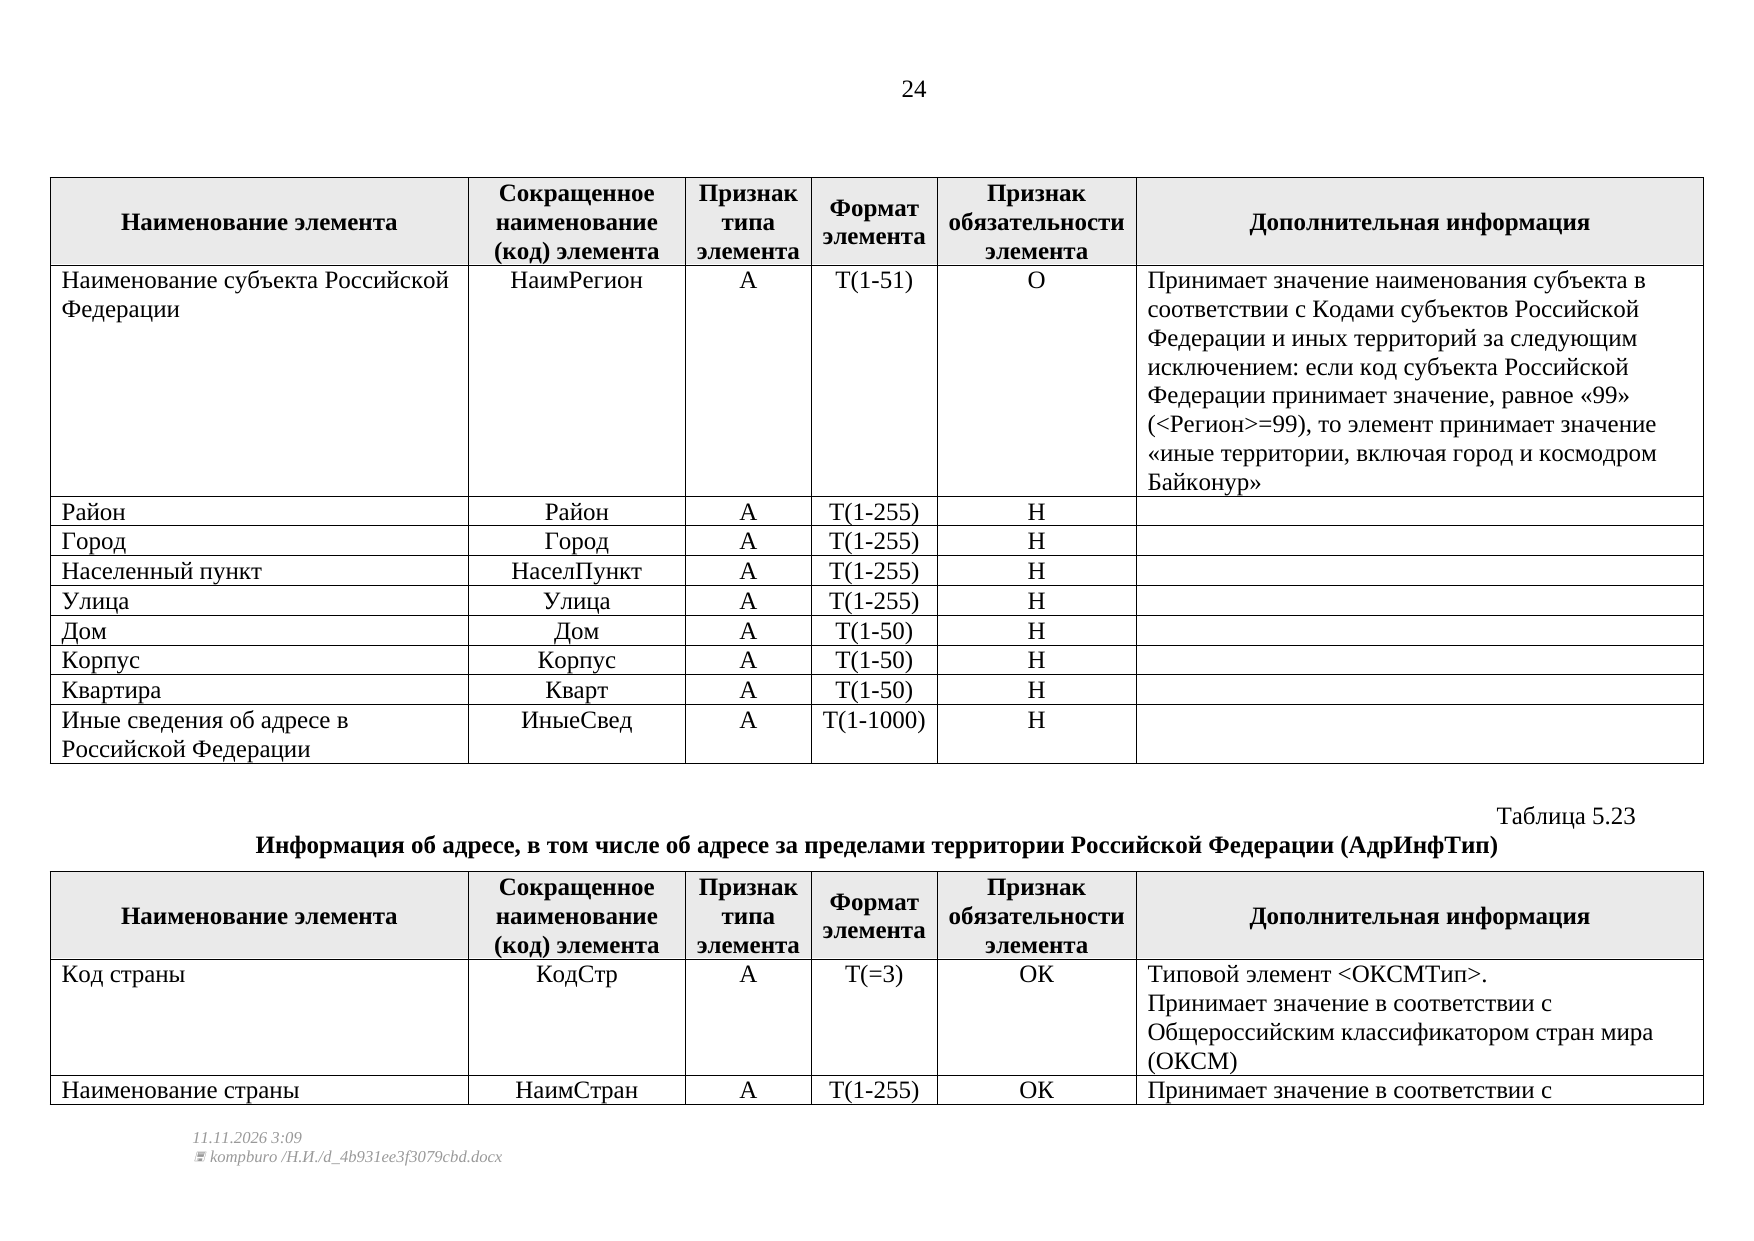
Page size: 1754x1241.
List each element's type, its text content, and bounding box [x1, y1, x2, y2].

text Информация об адресе, в том числе об адресе за пределами территории Российской Федерации (АдрИнфТип) [118, 830, 1636, 859]
table_cell [1137, 675, 1703, 704]
table_cell [1137, 526, 1703, 555]
table_cell Н [938, 705, 1136, 763]
table_cell T(1-50) [812, 675, 937, 704]
table_cell [1137, 586, 1703, 615]
table_cell Город [51, 526, 468, 555]
table_cell A [686, 586, 811, 615]
table_cell Иные сведения об адресе в Российской Федерации [51, 705, 468, 763]
table_header Дополнительная информация [1137, 178, 1703, 264]
table_cell Кварт [469, 675, 685, 704]
table_cell ИныеСвед [469, 705, 685, 763]
table_cell Район [469, 497, 685, 525]
table_cell A [686, 705, 811, 763]
table_cell T(1-255) [812, 497, 937, 525]
text Таблица 5.23 [118, 801, 1636, 830]
table_cell A [686, 1076, 811, 1104]
table_cell НаимСтран [469, 1076, 685, 1104]
table_cell A [686, 556, 811, 585]
table_cell О [938, 266, 1136, 496]
table_cell Н [938, 646, 1136, 674]
table_cell Улица [469, 586, 685, 615]
table_cell Н [938, 556, 1136, 585]
table_cell Город [469, 526, 685, 555]
table_cell Корпус [469, 646, 685, 674]
table_cell ОК [938, 960, 1136, 1074]
table_cell Принимает значение в соответствии с Общероссийским классификатором стран мира (ОКСМ) [1137, 1076, 1703, 1104]
table_header Признак типа элемента [686, 872, 811, 958]
table_cell НаимРегион [469, 266, 685, 496]
table_header Наименование элемента [51, 178, 468, 264]
table_cell A [686, 266, 811, 496]
table_cell [1137, 646, 1703, 674]
table_cell [1137, 705, 1703, 763]
table_header Сокращенное наименование (код) элемента [469, 872, 685, 958]
table_cell Наименование страны [51, 1076, 468, 1104]
table_cell Корпус [51, 646, 468, 674]
table_cell A [686, 960, 811, 1074]
table_cell Принимает значение наименования субъекта в соответствии с Кодами субъектов Российской Федерации и иных территорий за следующим исключением: если код субъекта Российской Федерации принимает значение, равное «99» (<Регион>=99), то элемент принимает значение «иные территории, включая город и космодром Байконур» [1137, 266, 1703, 496]
table_cell [1137, 497, 1703, 525]
table_cell A [686, 675, 811, 704]
table_header Сокращенное наименование (код) элемента [469, 178, 685, 264]
table_cell КодСтр [469, 960, 685, 1074]
table_cell Н [938, 497, 1136, 525]
table_header Наименование элемента [51, 872, 468, 958]
table_cell Н [938, 616, 1136, 644]
table_header Признак обязательности элемента [938, 872, 1136, 958]
table_cell A [686, 526, 811, 555]
table_cell Дом [51, 616, 468, 644]
table_cell Н [938, 526, 1136, 555]
table_cell T(1-255) [812, 526, 937, 555]
table_cell A [686, 497, 811, 525]
table_cell Н [938, 675, 1136, 704]
table_cell T(1-255) [812, 586, 937, 615]
table_header Признак обязательности элемента [938, 178, 1136, 264]
table_cell Район [51, 497, 468, 525]
table_cell T(1-1000) [812, 705, 937, 763]
table_cell T(1-51) [812, 266, 937, 496]
table_cell T(1-50) [812, 616, 937, 644]
table_cell A [686, 646, 811, 674]
table_cell НаселПункт [469, 556, 685, 585]
table_cell [1137, 616, 1703, 644]
table_header Признак типа элемента [686, 178, 811, 264]
table_header Формат элемента [812, 872, 937, 958]
table_cell T(1-255) [812, 556, 937, 585]
table_cell Квартира [51, 675, 468, 704]
table_cell A [686, 616, 811, 644]
table_cell Населенный пункт [51, 556, 468, 585]
table_cell Улица [51, 586, 468, 615]
table_cell Н [938, 586, 1136, 615]
table_header Формат элемента [812, 178, 937, 264]
table_cell Дом [469, 616, 685, 644]
table_cell ОК [938, 1076, 1136, 1104]
table_cell T(=3) [812, 960, 937, 1074]
table_cell T(1-255) [812, 1076, 937, 1104]
table_cell Наименование субъекта Российской Федерации [51, 266, 468, 496]
table_cell T(1-50) [812, 646, 937, 674]
table_cell Типовой элемент <ОКСМТип>. Принимает значение в соответствии с Общероссийским классификатором стран мира (ОКСМ) [1137, 960, 1703, 1074]
table_cell [1137, 556, 1703, 585]
table_header Дополнительная информация [1137, 872, 1703, 958]
table_cell Код страны [51, 960, 468, 1074]
